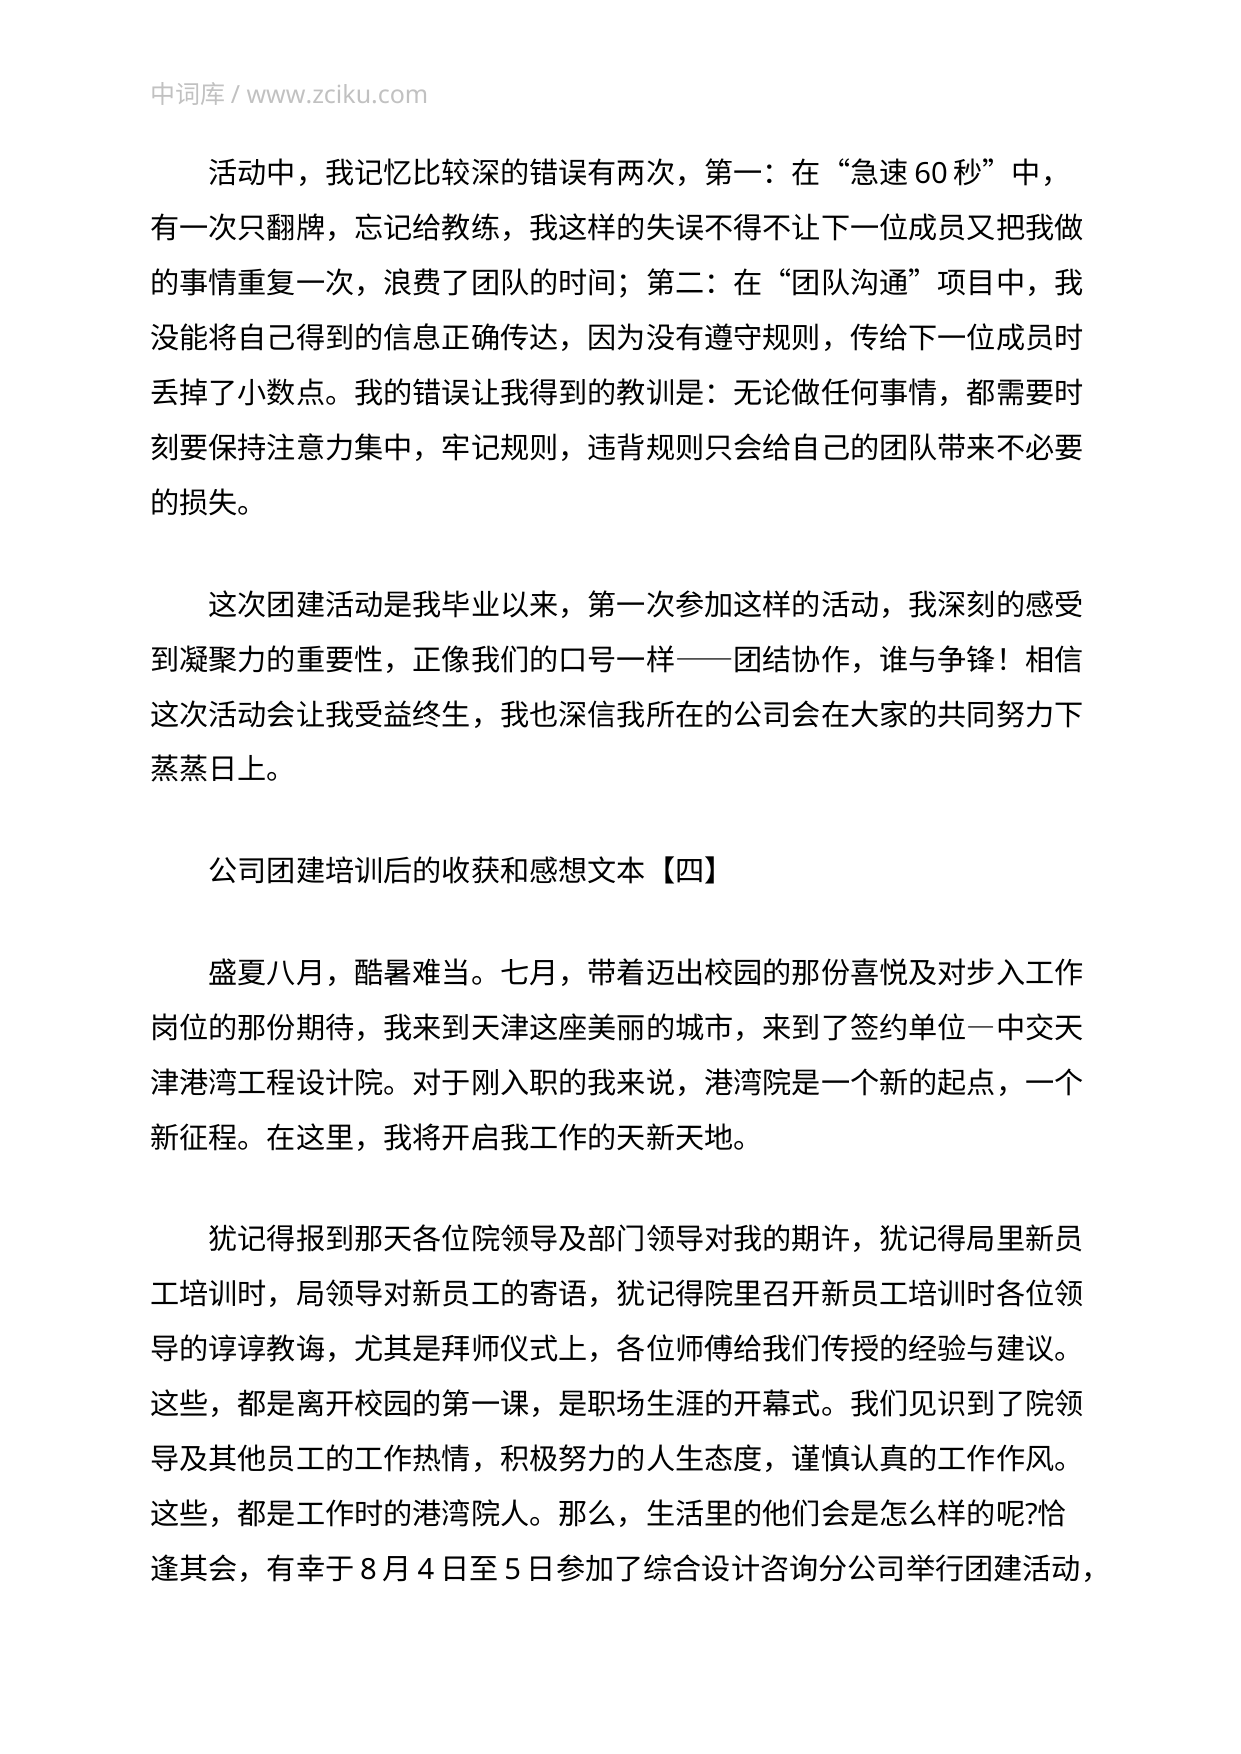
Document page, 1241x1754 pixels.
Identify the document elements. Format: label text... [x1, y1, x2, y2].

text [150, 1216, 1090, 1588]
text 活动中，我记忆比较深的错误有两次，第一：在“急速60秒”中，有一次只翻牌，忘记给教练，我这样的失误不得不让下一位成员又把我做的事情重复一次，浪费了团队的时间；第二：在“团队沟通”项目中，我没能将自己得到的信息正确传达，因为没有遵守规则，传给下一位成员时丢掉了小数点。我的错误让我得到的教训是：无论做任何事情，都需要时刻要保持注意力集中，牢记规则，违背规则只会给自己的团队带来不必要的损失。 [150, 150, 1090, 522]
text 公司团建培训后的收获和感想文本【四】 [150, 848, 1090, 890]
text 盛夏八月，酷暑难当。七月，带着迈出校园的那份喜悦及对步入工作岗位的那份期待，我来到天津这座美丽的城市，来到了签约单位—中交天津港湾工程设计院。对于刚入职的我来说，港湾院是一个新的起点，一个新征程。在这里，我将开启我工作的天新天地。 [150, 949, 1090, 1156]
text 这次团建活动是我毕业以来，第一次参加这样的活动，我深刻的感受到凝聚力的重要性，正像我们的口号一样——团结协作，谁与争锋！相信这次活动会让我受益终生，我也深信我所在的公司会在大家的共同努力下蒸蒸日上。 [150, 581, 1090, 788]
